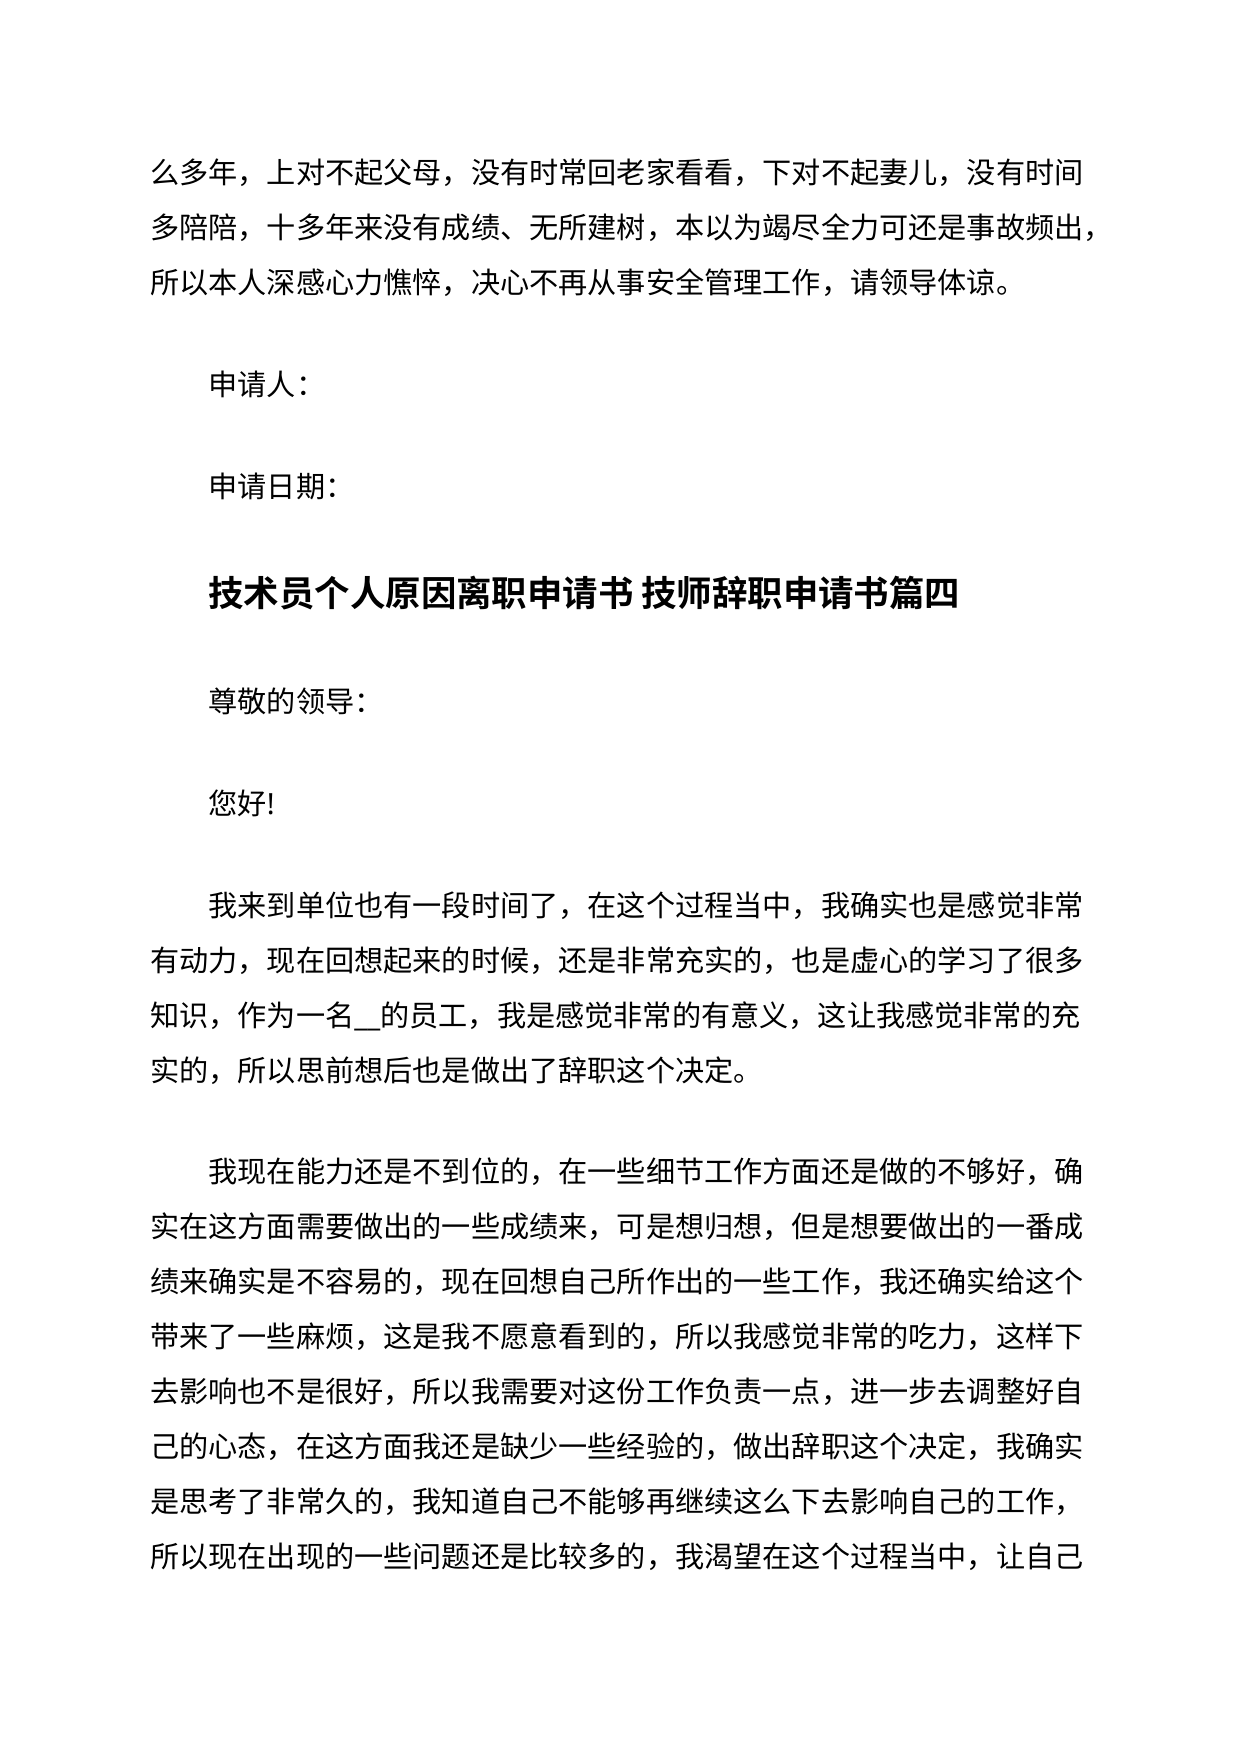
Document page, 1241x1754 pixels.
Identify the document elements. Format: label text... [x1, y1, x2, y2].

text 技术员个人原因离职申请书 技师辞职申请书篇四 [150, 565, 1090, 616]
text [150, 150, 1090, 302]
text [150, 1149, 1090, 1575]
text 我来到单位也有一段时间了，在这个过程当中，我确实也是感觉非常有动力，现在回想起来的时候，还是非常充实的，也是虚心的学习了很多知识，作为一名__的员工，我是感觉非常的有意义，这让我感觉非常的充实的，所以思前想后也是做出了辞职这个决定。 [150, 882, 1090, 1089]
text 您好! [150, 780, 1090, 823]
text 申请人： [150, 362, 1090, 404]
text 尊敬的领导： [150, 678, 1090, 721]
text 申请日期： [150, 463, 1090, 506]
